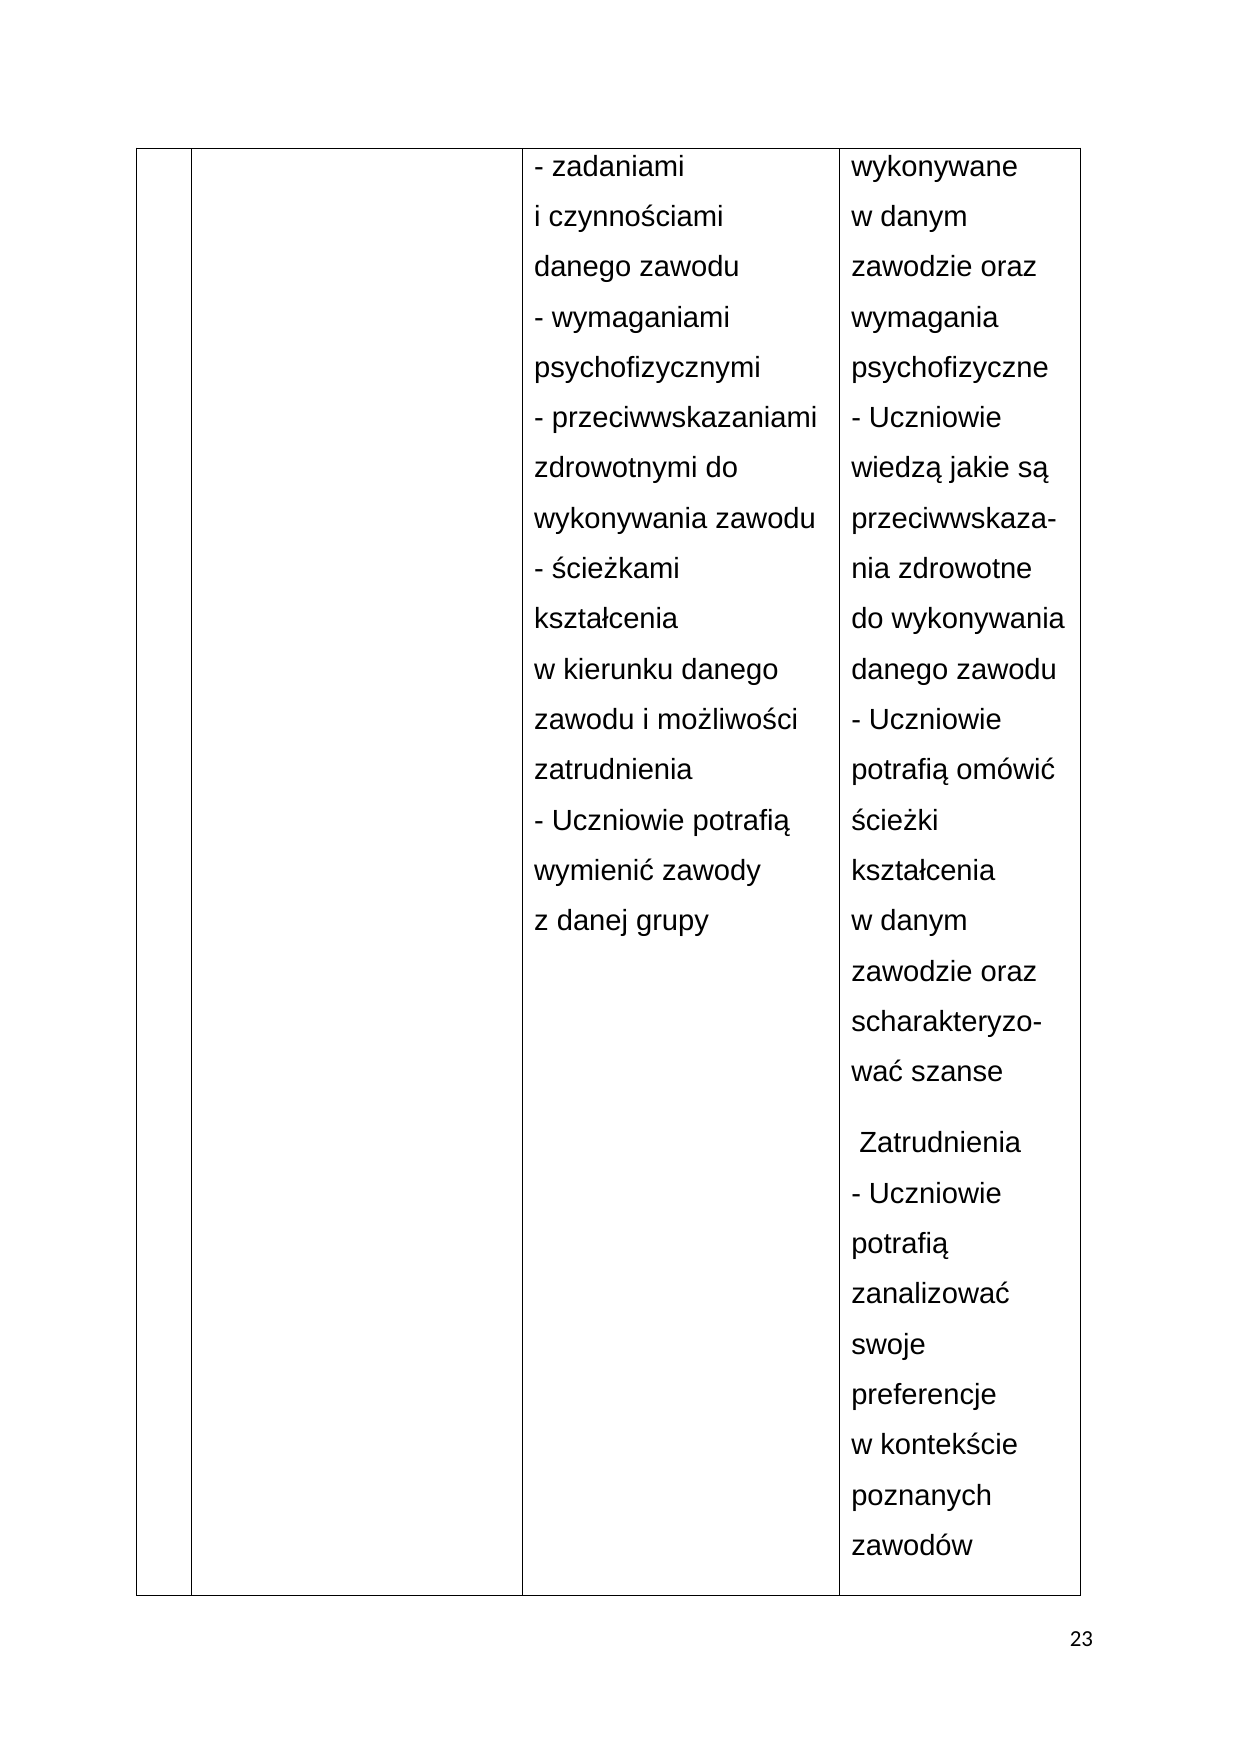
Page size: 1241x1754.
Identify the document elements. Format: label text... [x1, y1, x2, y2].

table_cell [192, 149, 522, 1595]
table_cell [523, 149, 839, 1595]
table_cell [840, 149, 1080, 1595]
table_cell 6 [137, 149, 191, 1595]
